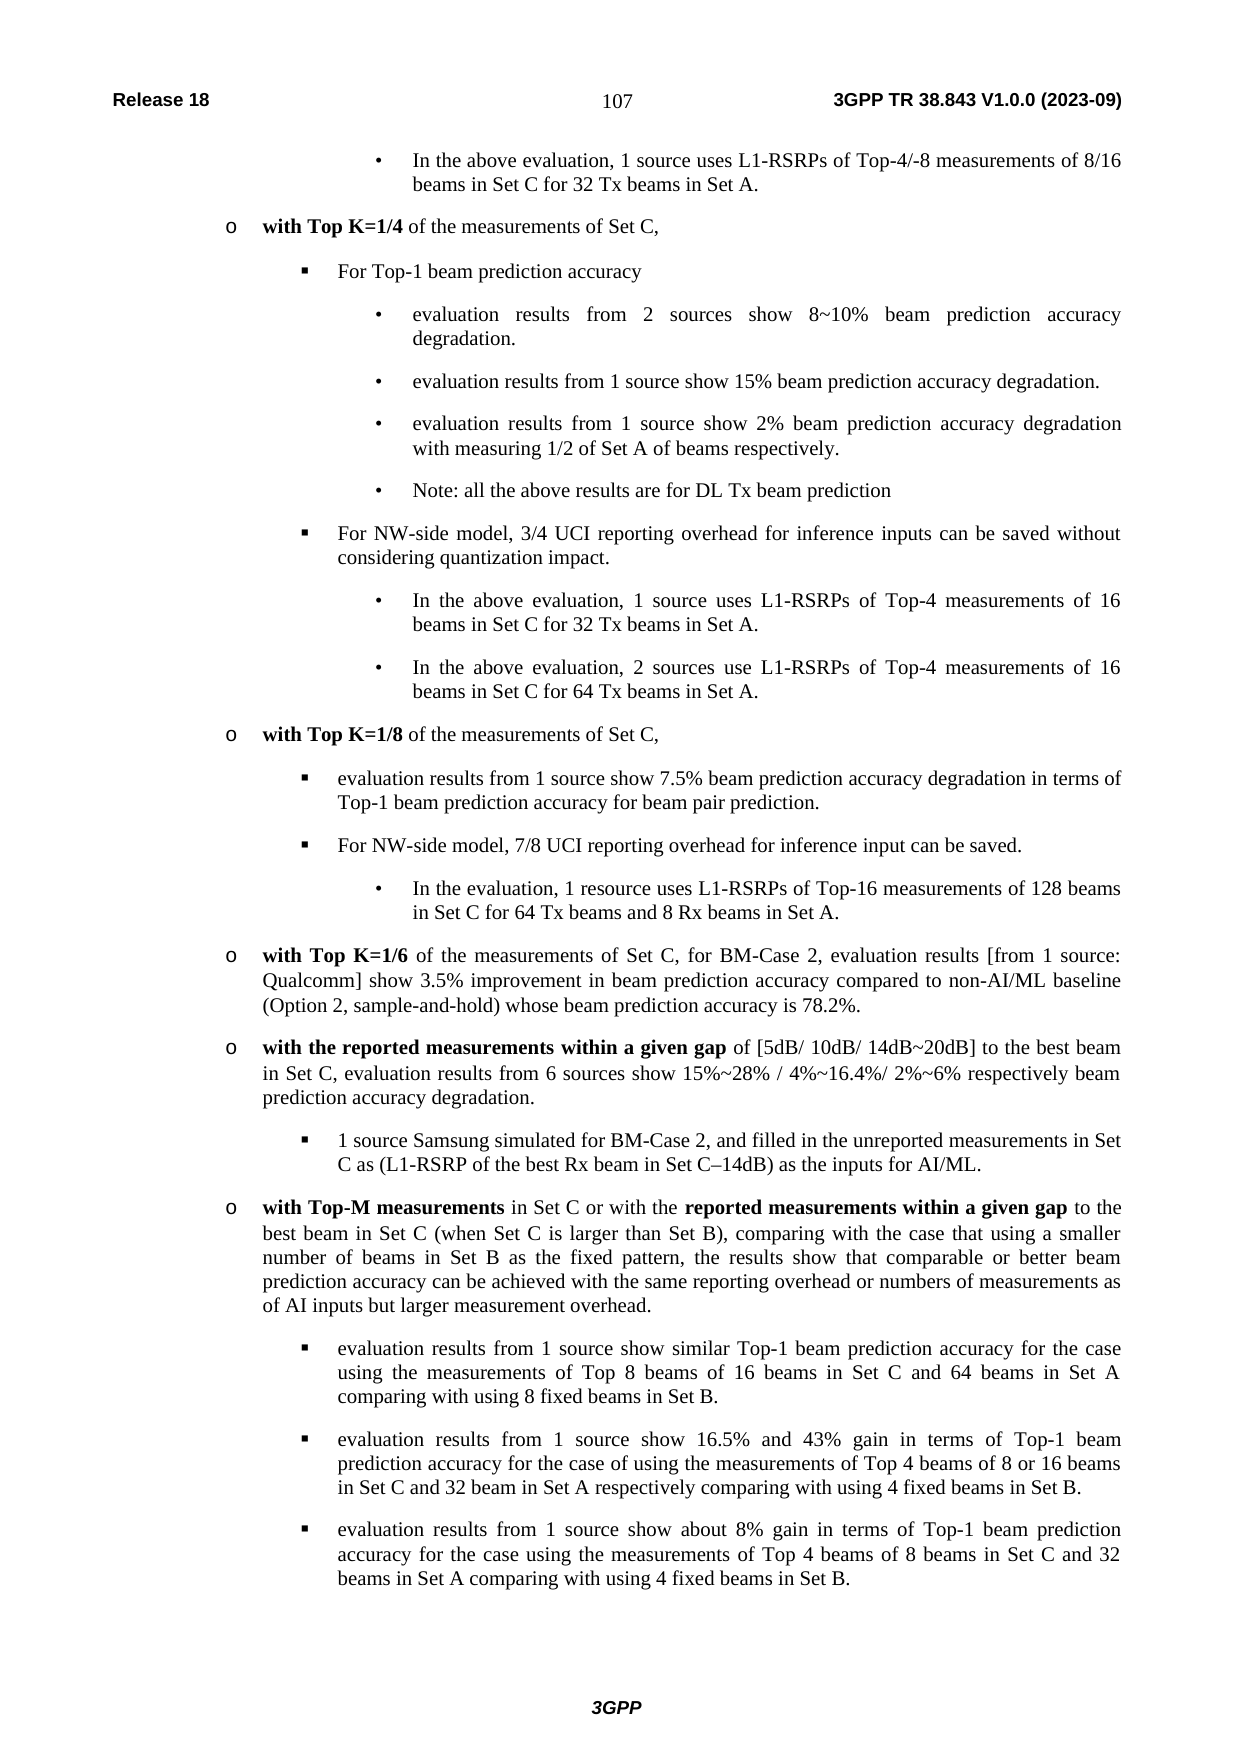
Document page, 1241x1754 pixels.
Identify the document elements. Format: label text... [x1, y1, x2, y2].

list For NW-side model, 7/8 UCI reporting overhead for inference input can be saved. [300, 833, 1122, 857]
list For NW-side model, 3/4 UCI reporting overhead for inference inputs can be saved without considering quantization impact. [300, 521, 1122, 569]
list 1 source Samsung simulated for BM-Case 2, and filled in the unreported measurements in Set C as (L1-RSRP of the best Rx beam in Set C–14dB) as the inputs for AI/ML. [300, 1128, 1122, 1176]
list with the reported measurements within a given gap of [5dB/ 10dB/ 14dB~20dB] to the best beam in Set C, evaluation results from 6 sources show 15%~28% / 4%~16.4%/ 2%~6% respectively beam prediction accuracy degradation. [225, 1035, 1122, 1109]
list In the evaluation, 1 resource uses L1-RSRPs of Top-16 measurements of 128 beams in Set C for 64 Tx beams and 8 Rx beams in Set A. [375, 876, 1122, 924]
list evaluation results from 1 source show 16.5% and 43% gain in terms of Top-1 beam prediction accuracy for the case of using the measurements of Top 4 beams of 8 or 16 beams in Set C and 32 beam in Set A respectively comparing with using 4 fixed beams in Set B. [300, 1426, 1122, 1499]
list In the above evaluation, 1 source uses L1-RSRPs of Top-4 measurements of 16 beams in Set C for 32 Tx beams in Set A. [375, 588, 1122, 636]
list evaluation results from 2 sources show 8~10% beam prediction accuracy degradation. [375, 302, 1122, 350]
list evaluation results from 1 source show about 8% gain in terms of Top-1 beam prediction accuracy for the case using the measurements of Top 4 beams of 8 beams in Set C and 32 beams in Set A comparing with using 4 fixed beams in Set B. [300, 1517, 1122, 1589]
list evaluation results from 1 source show 2% beam prediction accuracy degradation with measuring 1/2 of Set A of beams respectively. [375, 411, 1122, 459]
list evaluation results from 1 source show similar Top-1 beam prediction accuracy for the case using the measurements of Top 8 beams of 16 beams in Set C and 64 beams in Set A comparing with using 8 fixed beams in Set B. [300, 1336, 1122, 1408]
list Note: all the above results are for DL Tx beam prediction [375, 478, 1122, 502]
list For Top-1 beam prediction accuracy [300, 259, 1122, 283]
list with Top-M measurements in Set C or with the reported measurements within a given gap to the best beam in Set C (when Set C is larger than Set B), comparing with the case that using a smaller number of beams in Set B as the fixed pattern, the results show that comparable or better beam prediction accuracy can be achieved with the same reporting overhead or numbers of measurements as of AI inputs but larger measurement overhead. [225, 1195, 1122, 1317]
list evaluation results from 1 source show 7.5% beam prediction accuracy degradation in terms of Top-1 beam prediction accuracy for beam pair prediction. [300, 766, 1122, 814]
list with Top K=1/8 of the measurements of Set C, [225, 722, 1122, 747]
list In the above evaluation, 1 source uses L1-RSRPs of Top-4/-8 measurements of 8/16 beams in Set C for 32 Tx beams in Set A. [375, 147, 1122, 196]
list In the above evaluation, 2 sources use L1-RSRPs of Top-4 measurements of 16 beams in Set C for 64 Tx beams in Set A. [375, 655, 1122, 703]
list with Top K=1/4 of the measurements of Set C, [225, 214, 1122, 240]
list with Top K=1/6 of the measurements of Set C, for BM-Case 2, evaluation results [from 1 source: Qualcomm] show 3.5% improvement in beam prediction accuracy compared to non-AI/ML baseline (Option 2, sample-and-hold) whose beam prediction accuracy is 78.2%. [225, 943, 1122, 1017]
list evaluation results from 1 source show 15% beam prediction accuracy degradation. [375, 368, 1122, 393]
